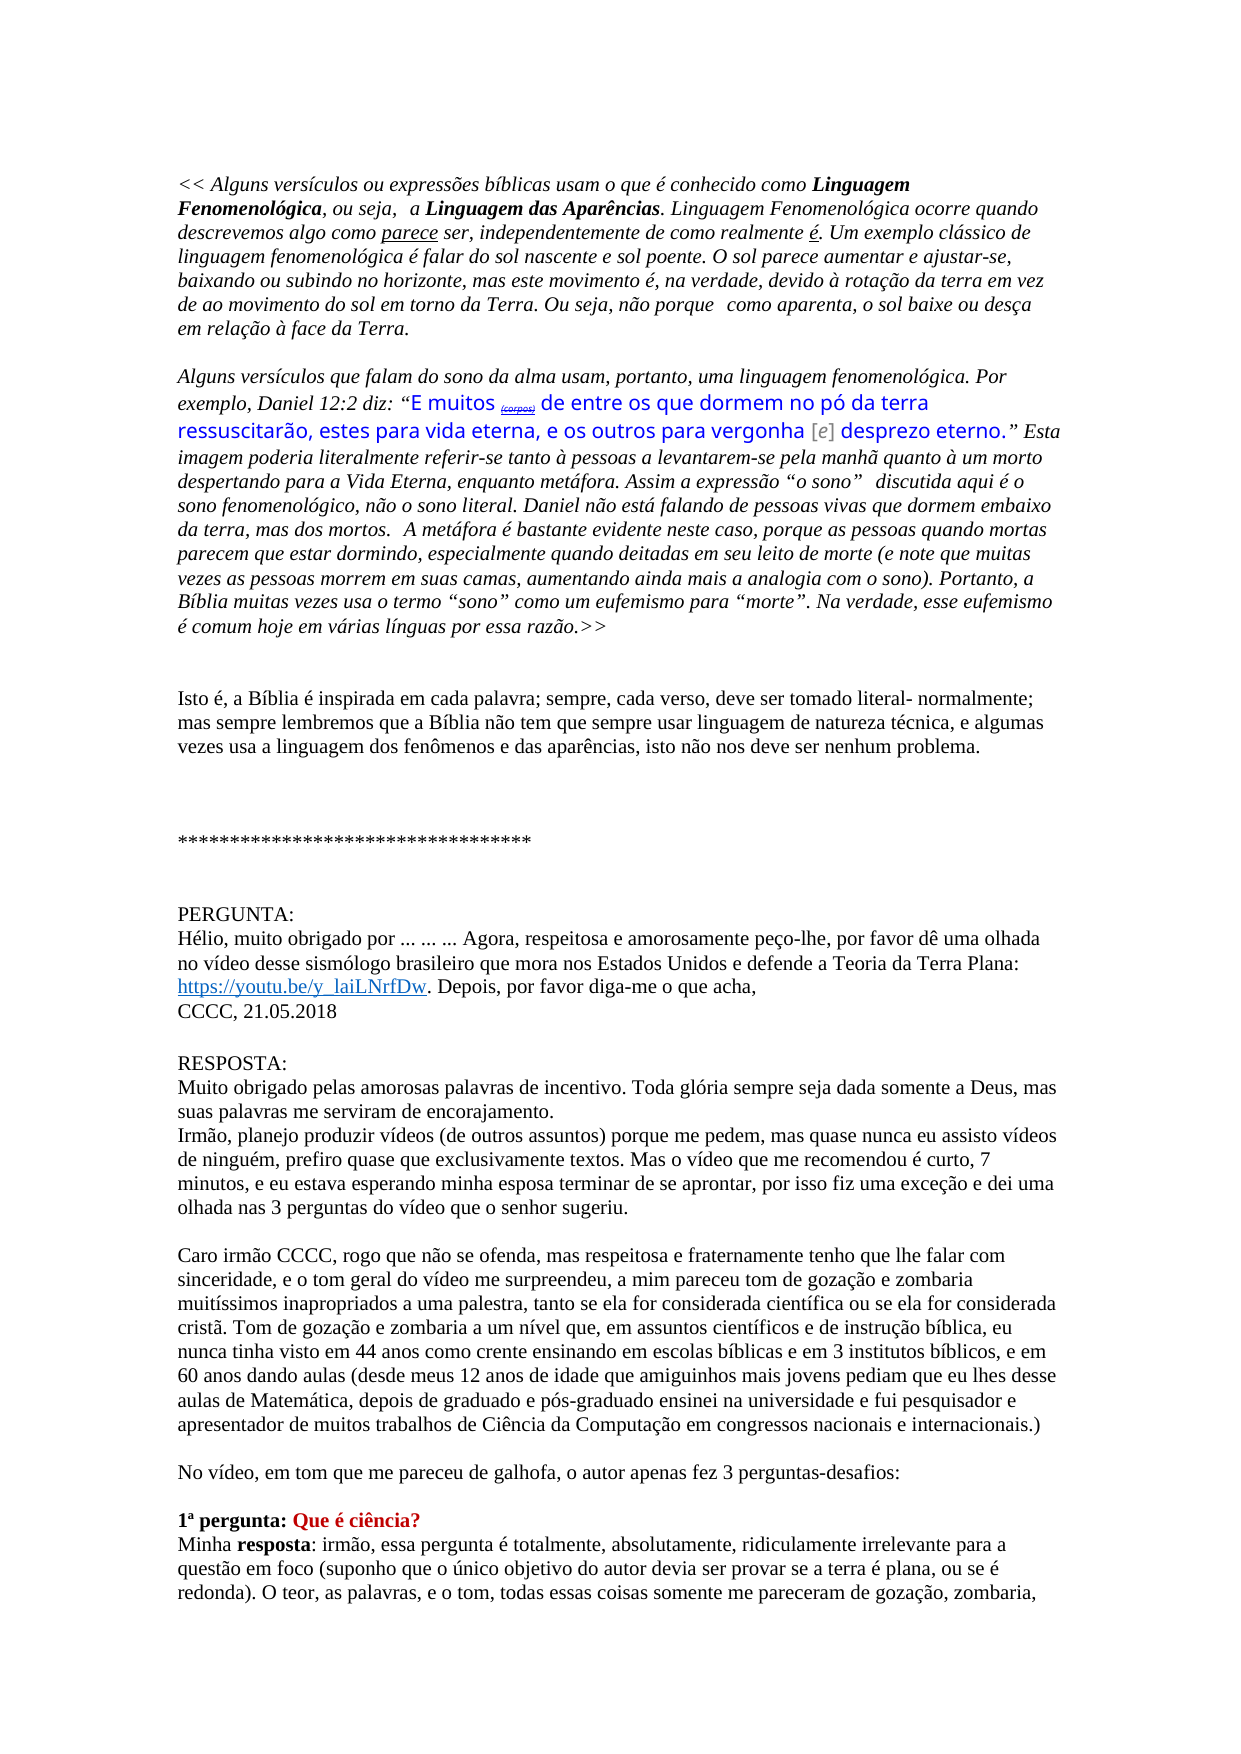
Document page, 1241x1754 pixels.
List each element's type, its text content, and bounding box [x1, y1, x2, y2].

text Isto é, a Bíblia é inspirada em cada palavra; sempre, cada verso, deve ser tomado literal- normalmente; mas sempre lembremos que a Bíblia não tem que sempre usar linguagem de natureza técnica, e algumas vezes usa a linguagem dos fenômenos e das aparências, isto não nos deve ser nenhum problema. ********************************** PERGUNTA: Hélio, muito obrigado por ... ... ... Agora, respeitosa e amorosamente peço-lhe, por favor dê uma olhada no vídeo desse sismólogo brasileiro que mora nos Estados Unidos e defende a Teoria da Terra Plana: https://youtu.be/y_laiLNrfDw. Depois, por favor diga-me o que acha, CCCC, 21.05.2018 [177, 638, 1063, 1051]
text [177, 1051, 1063, 1604]
text << Alguns versículos ou expressões bíblicas usam o que é conhecido como Linguagem Fenomenológica, ou seja, a Linguagem das Aparências. Linguagem Fenomenológica ocorre quando descrevemos algo como parece ser, independentemente de como realmente é. Um exemplo clássico de linguagem fenomenológica é falar do sol nascente e sol poente. O sol parece aumentar e ajustar-se, baixando ou subindo no horizonte, mas este movimento é, na verdade, devido à rotação da terra em vez de ao movimento do sol em torno da Terra. Ou seja, não porque como aparenta, o sol baixe ou desça em relação à face da Terra. Alguns versículos que falam do sono da alma usam, portanto, uma linguagem fenomenológica. Por exemplo, Daniel 12:2 diz: “E muitos (corpos) de entre os que dormem no pó da terra ressuscitarão, estes para vida eterna, e os outros para vergonha [e] desprezo eterno.” Esta imagem poderia literalmente referir-se tanto à pessoas a levantarem-se pela manhã quanto à um morto despertando para a Vida Eterna, enquanto metáfora. Assim a expressão “o sono” discutida aqui é o sono fenomenológico, não o sono literal. Daniel não está falando de pessoas vivas que dormem embaixo da terra, mas dos mortos. A metáfora é bastante evidente neste caso, porque as pessoas quando mortas parecem que estar dormindo, especialmente quando deitadas em seu leito de morte (e note que muitas vezes as pessoas morrem em suas camas, aumentando ainda mais a analogia com o sono). Portanto, a Bíblia muitas vezes usa o termo “sono” como um eufemismo para “morte”. Na verdade, esse eufemismo é comum hoje em várias línguas por essa razão.>> [177, 148, 1063, 638]
